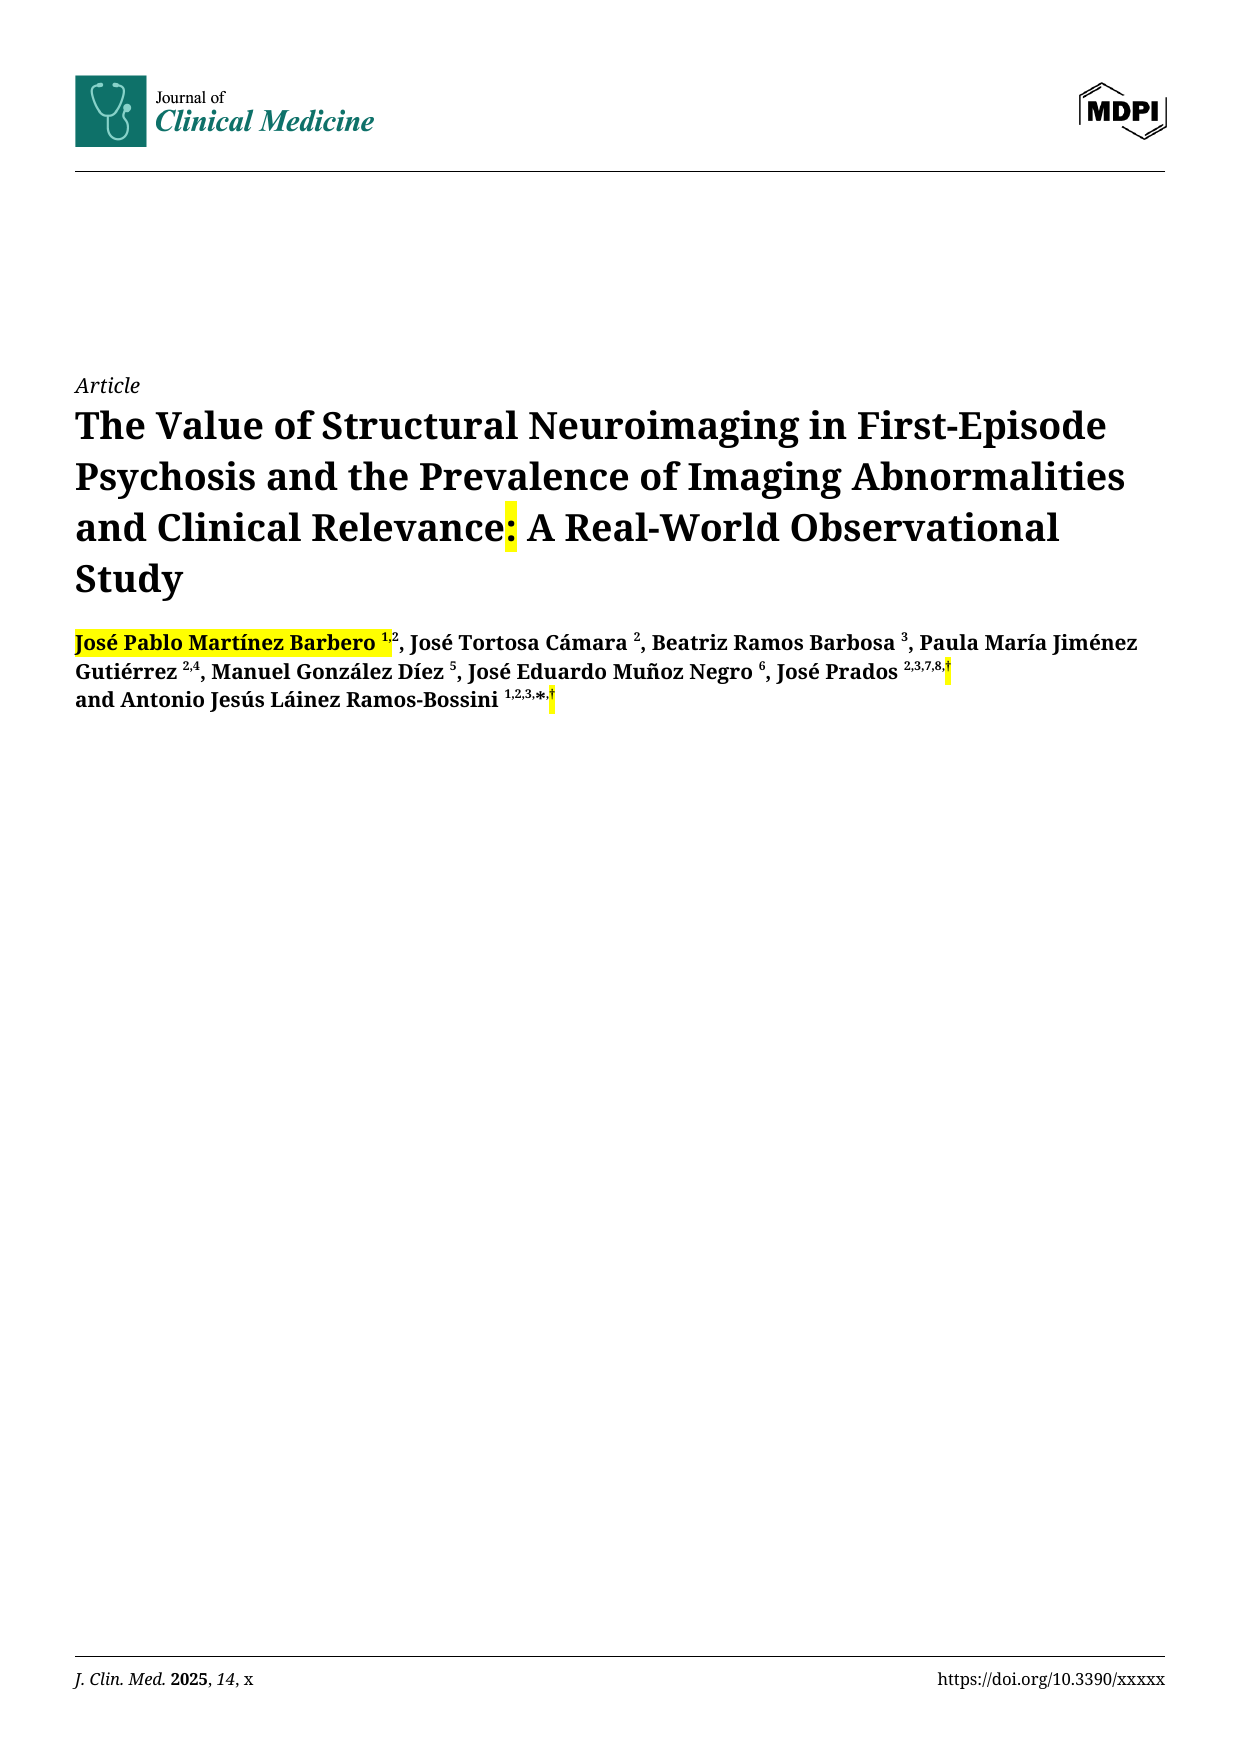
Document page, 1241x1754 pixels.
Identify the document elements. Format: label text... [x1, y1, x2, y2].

picture [1078, 81, 1168, 141]
text José Pablo Martínez Barbero 1,2, José Tortosa Cámara 2, Beatriz Ramos Barbosa 3, Paula María Jiménez Gutiérrez 2,4, Manuel González Díez 5, José Eduardo Muñoz Negro 6, José Prados 2,3,7,8,† and Antonio Jesús Láinez Ramos-Bossini 1,2,3,*,† [75, 628, 1165, 714]
title The Value of Structural Neuroimaging in First-Episode Psychosis and the Prevalence of Imaging Abnormalities and Clinical Relevance: A Real-World Observational Study [75, 399, 1165, 603]
text Article [75, 371, 1165, 399]
picture [75, 75, 376, 147]
